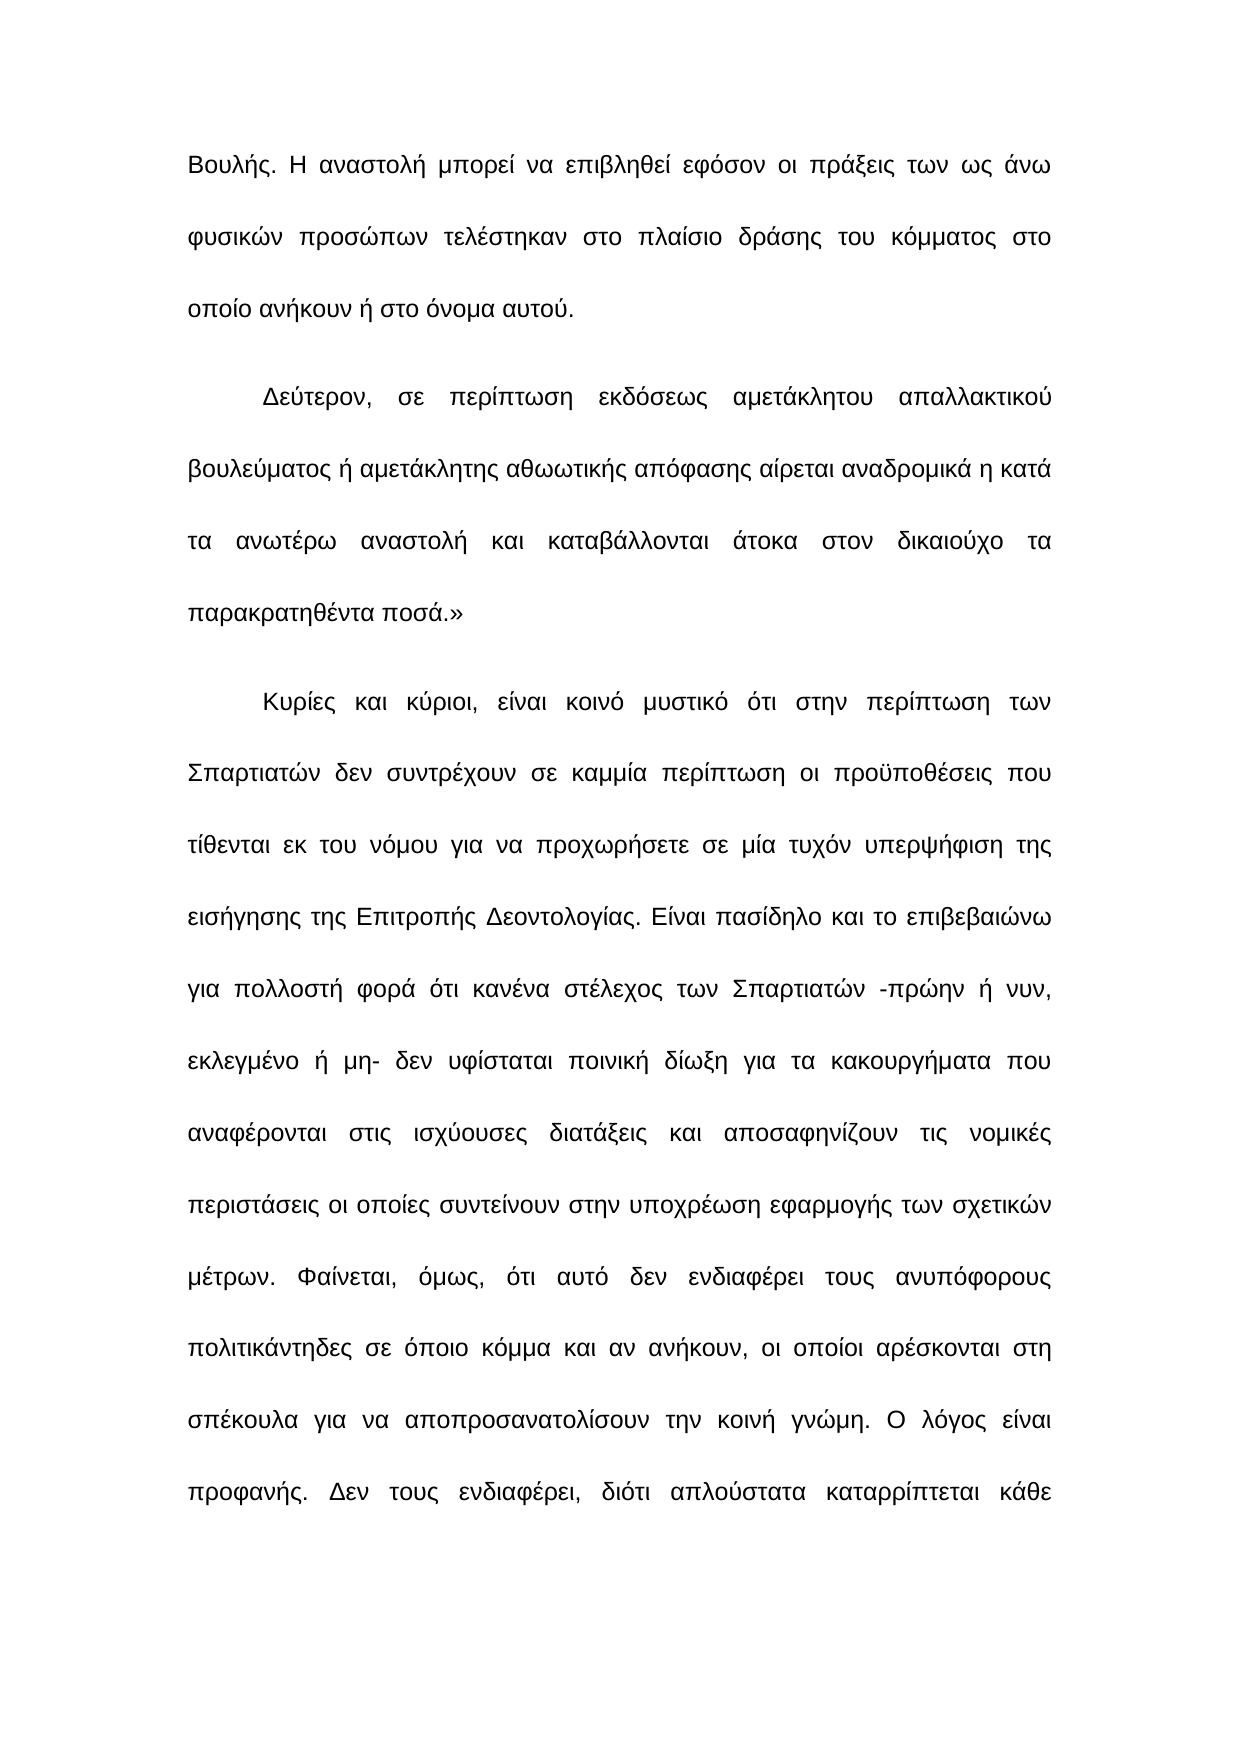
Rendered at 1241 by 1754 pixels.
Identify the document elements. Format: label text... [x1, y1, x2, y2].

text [187, 686, 1053, 1506]
text Δεύτερον, σε περίπτωση εκδόσεως αμετάκλητου απαλλακτικού βουλεύματος ή αμετάκλητης αθωωτικής απόφασης αίρεται αναδρομικά η κατά τα ανωτέρω αναστολή και καταβάλλονται άτοκα στον δικαιούχο τα παρακρατηθέντα ποσά.» [187, 382, 1053, 627]
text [187, 150, 1053, 322]
